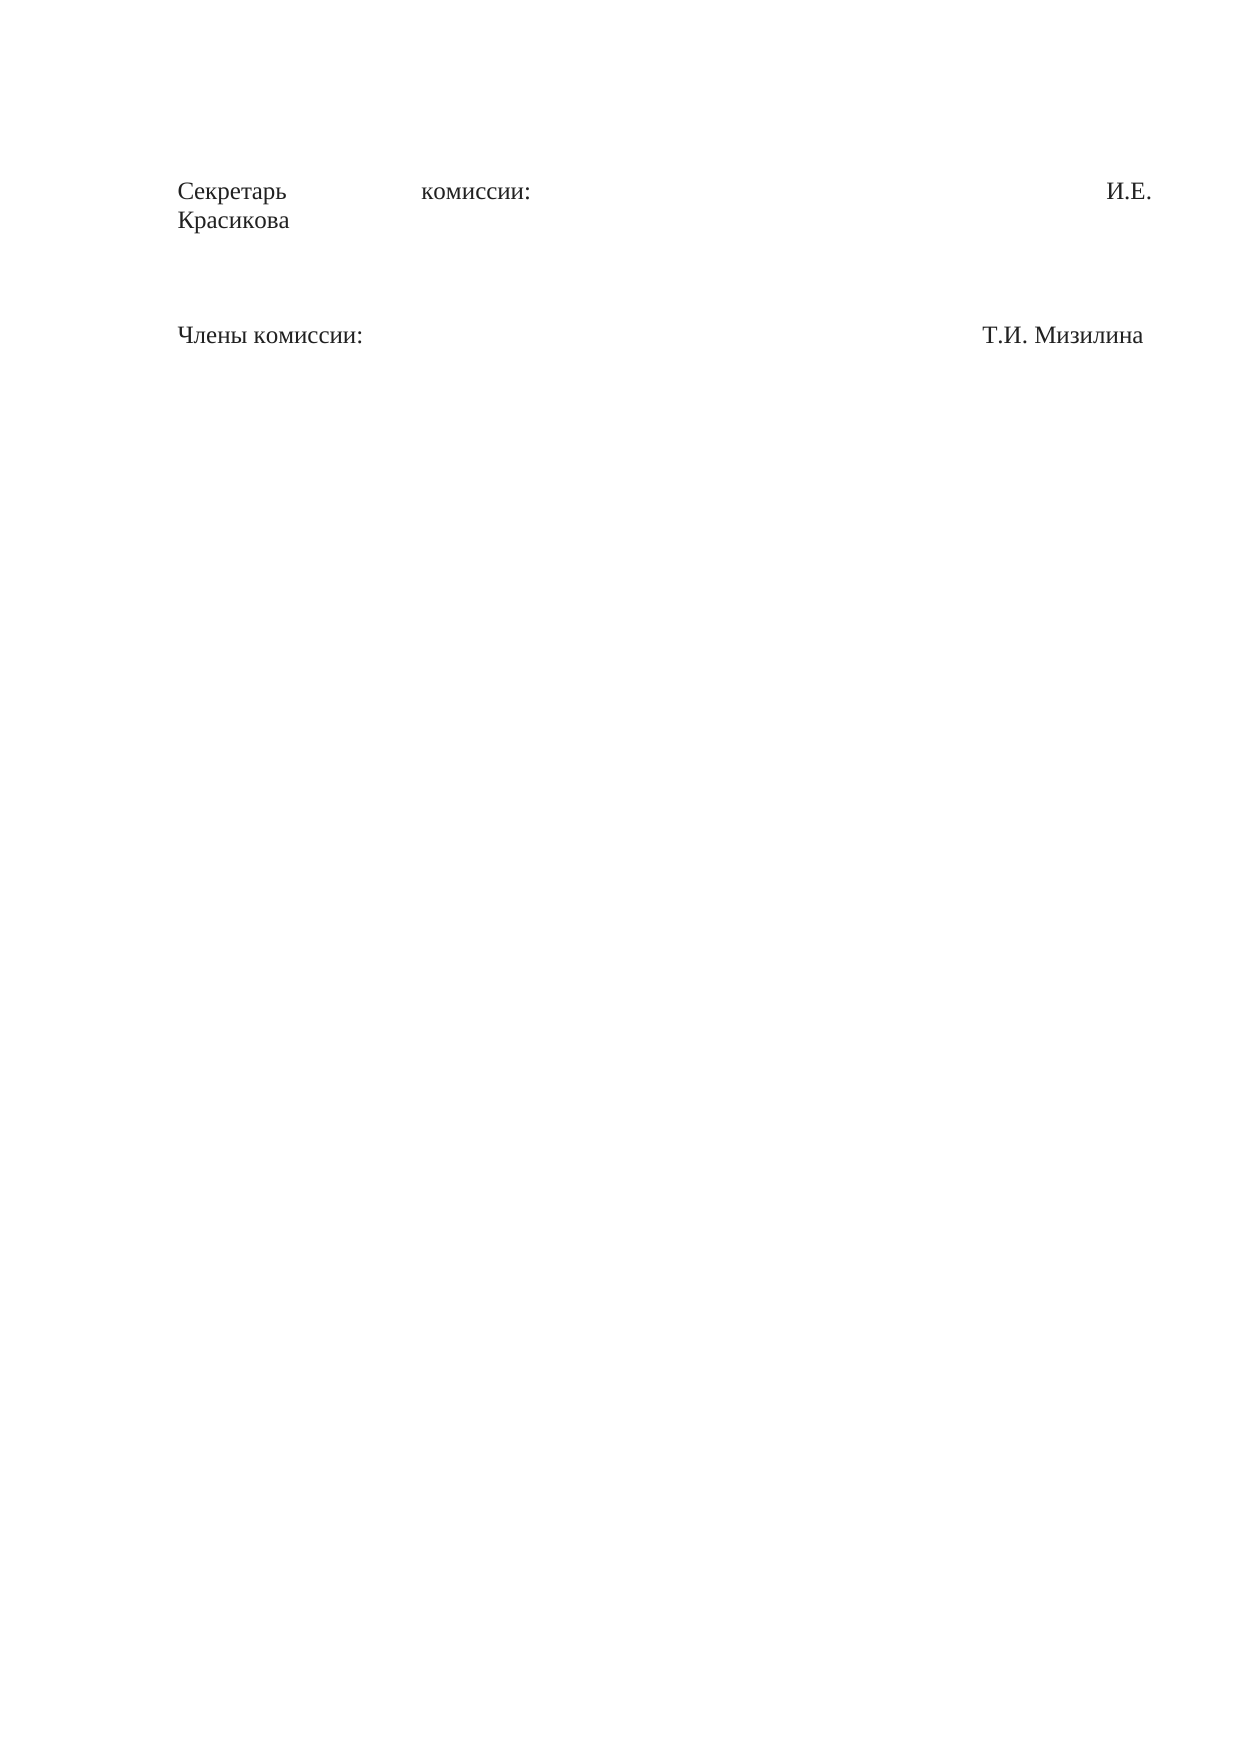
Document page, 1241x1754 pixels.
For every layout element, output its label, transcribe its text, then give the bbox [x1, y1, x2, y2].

text Секретарь комиссии: И.Е. Красикова [177, 176, 1152, 233]
text Члены комиссии: Т.И. Мизилина [177, 321, 1152, 349]
